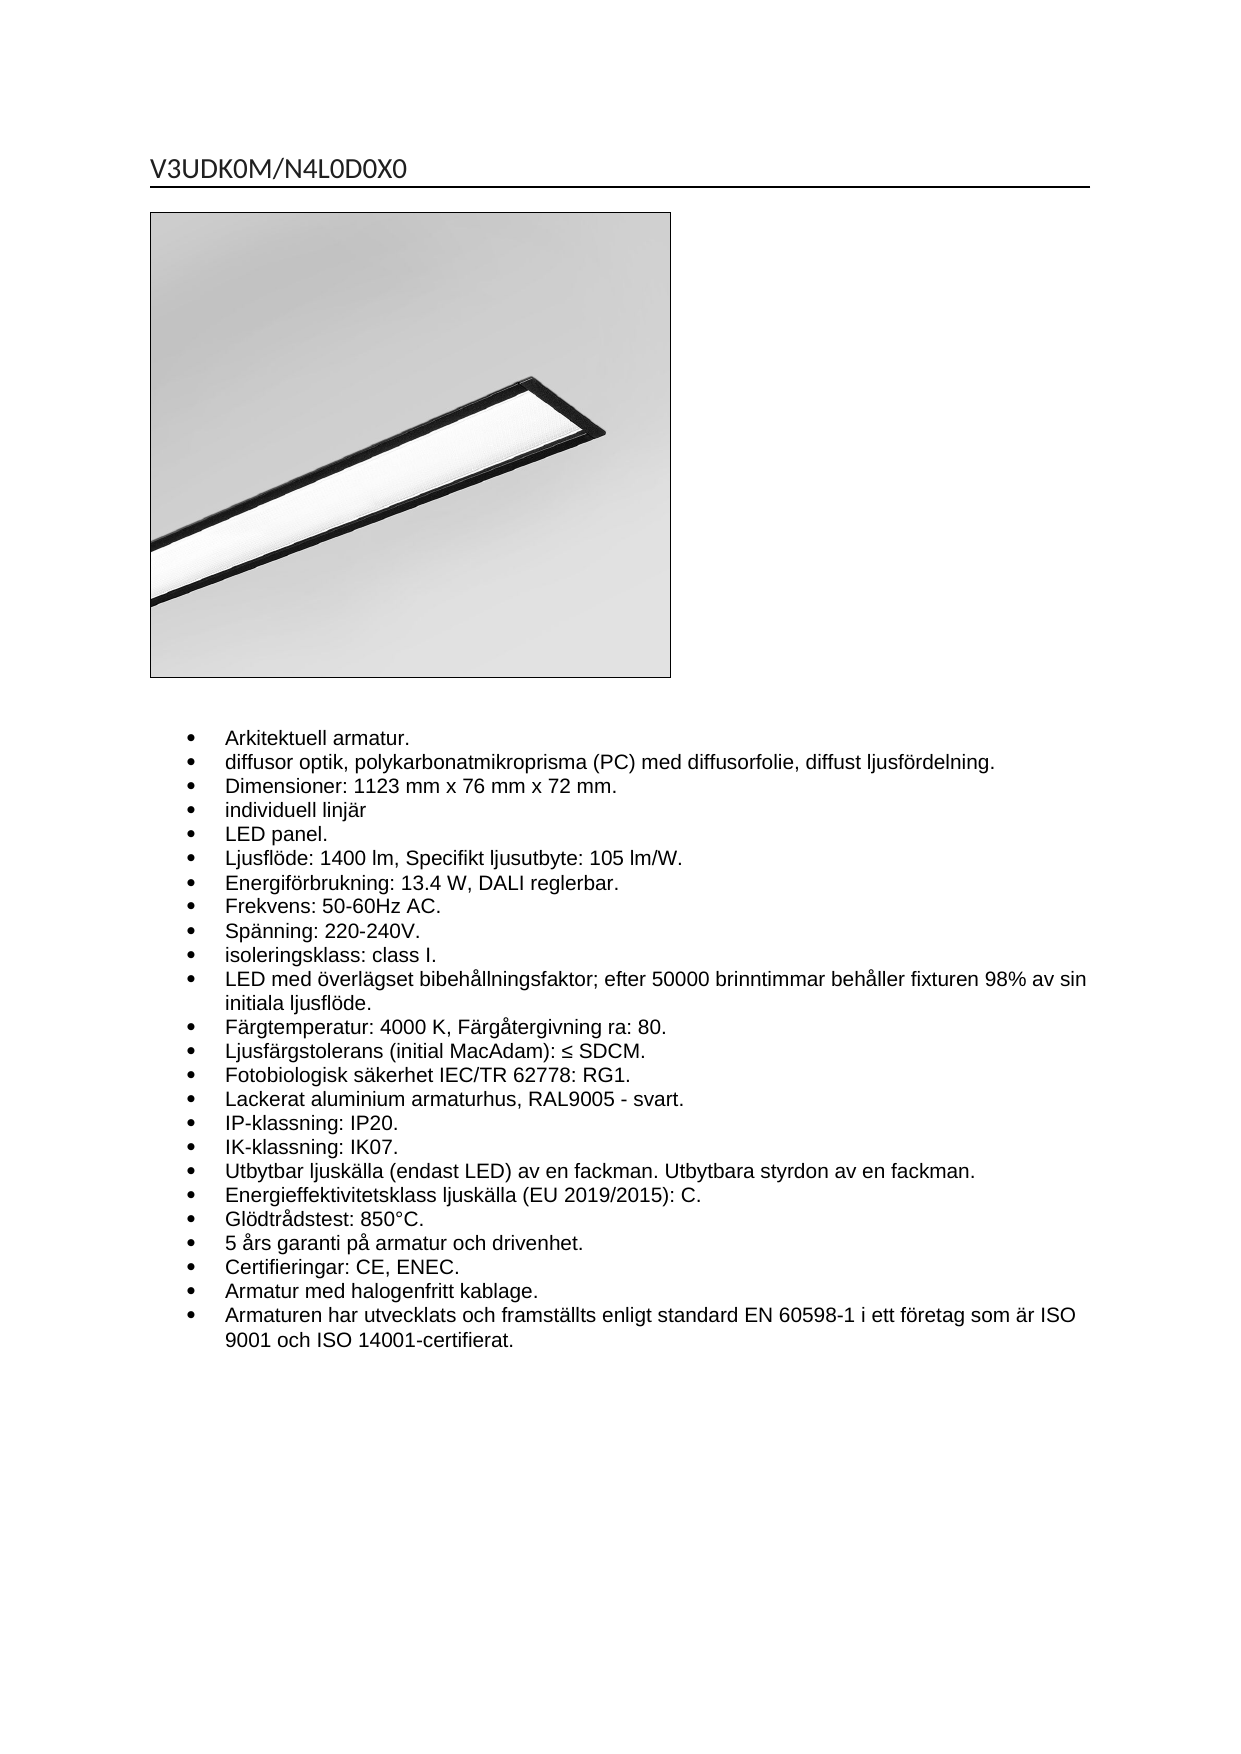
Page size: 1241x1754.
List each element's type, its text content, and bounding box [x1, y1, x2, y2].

list Frekvens: 50-60Hz AC. [187, 894, 1090, 918]
list Fotobiologisk säkerhet IEC/TR 62778: RG1. [187, 1063, 1090, 1087]
list Energiförbrukning: 13.4 W, DALI reglerbar. [187, 870, 1090, 894]
list Energieffektivitetsklass ljuskälla (EU 2019/2015): C. [187, 1183, 1090, 1207]
list Armatur med halogenfritt kablage. [187, 1279, 1090, 1303]
list Lackerat aluminium armaturhus, RAL9005 - svart. [187, 1087, 1090, 1111]
list LED med överlägset bibehållningsfaktor; efter 50000 brinntimmar behåller fixturen 98% av sin initiala ljusflöde. [187, 967, 1090, 1014]
list Certifieringar: CE, ENEC. [187, 1255, 1090, 1279]
text V3UDK0M/N4L0D0X0 [150, 150, 1090, 186]
list Ljusfärgstolerans (initial MacAdam): ≤ SDCM. [187, 1039, 1090, 1063]
list Glödtrådstest: 850°C. [187, 1207, 1090, 1231]
list Spänning: 220-240V. [187, 918, 1090, 942]
list Färgtemperatur: 4000 K, Färgåtergivning ra: 80. [187, 1014, 1090, 1039]
list diffusor optik, polykarbonatmikroprisma (PC) med diffusorfolie, diffust ljusfördelning. [187, 750, 1090, 774]
list IP-klassning: IP20. [187, 1111, 1090, 1135]
picture [151, 213, 670, 677]
list Arkitektuell armatur. [187, 726, 1090, 750]
list Utbytbar ljuskälla (endast LED) av en fackman. Utbytbara styrdon av en fackman. [187, 1159, 1090, 1183]
list individuell linjär [187, 798, 1090, 822]
list 5 års garanti på armatur och drivenhet. [187, 1231, 1090, 1255]
list Ljusflöde: 1400 lm, Specifikt ljusutbyte: 105 lm/W. [187, 846, 1090, 870]
list IK-klassning: IK07. [187, 1135, 1090, 1159]
list Dimensioner: 1123 mm x 76 mm x 72 mm. [187, 774, 1090, 798]
list LED panel. [187, 822, 1090, 846]
list isoleringsklass: class I. [187, 942, 1090, 967]
list Armaturen har utvecklats och framställts enligt standard EN 60598-1 i ett företag som är ISO 9001 och ISO 14001-certifierat. [187, 1303, 1090, 1351]
